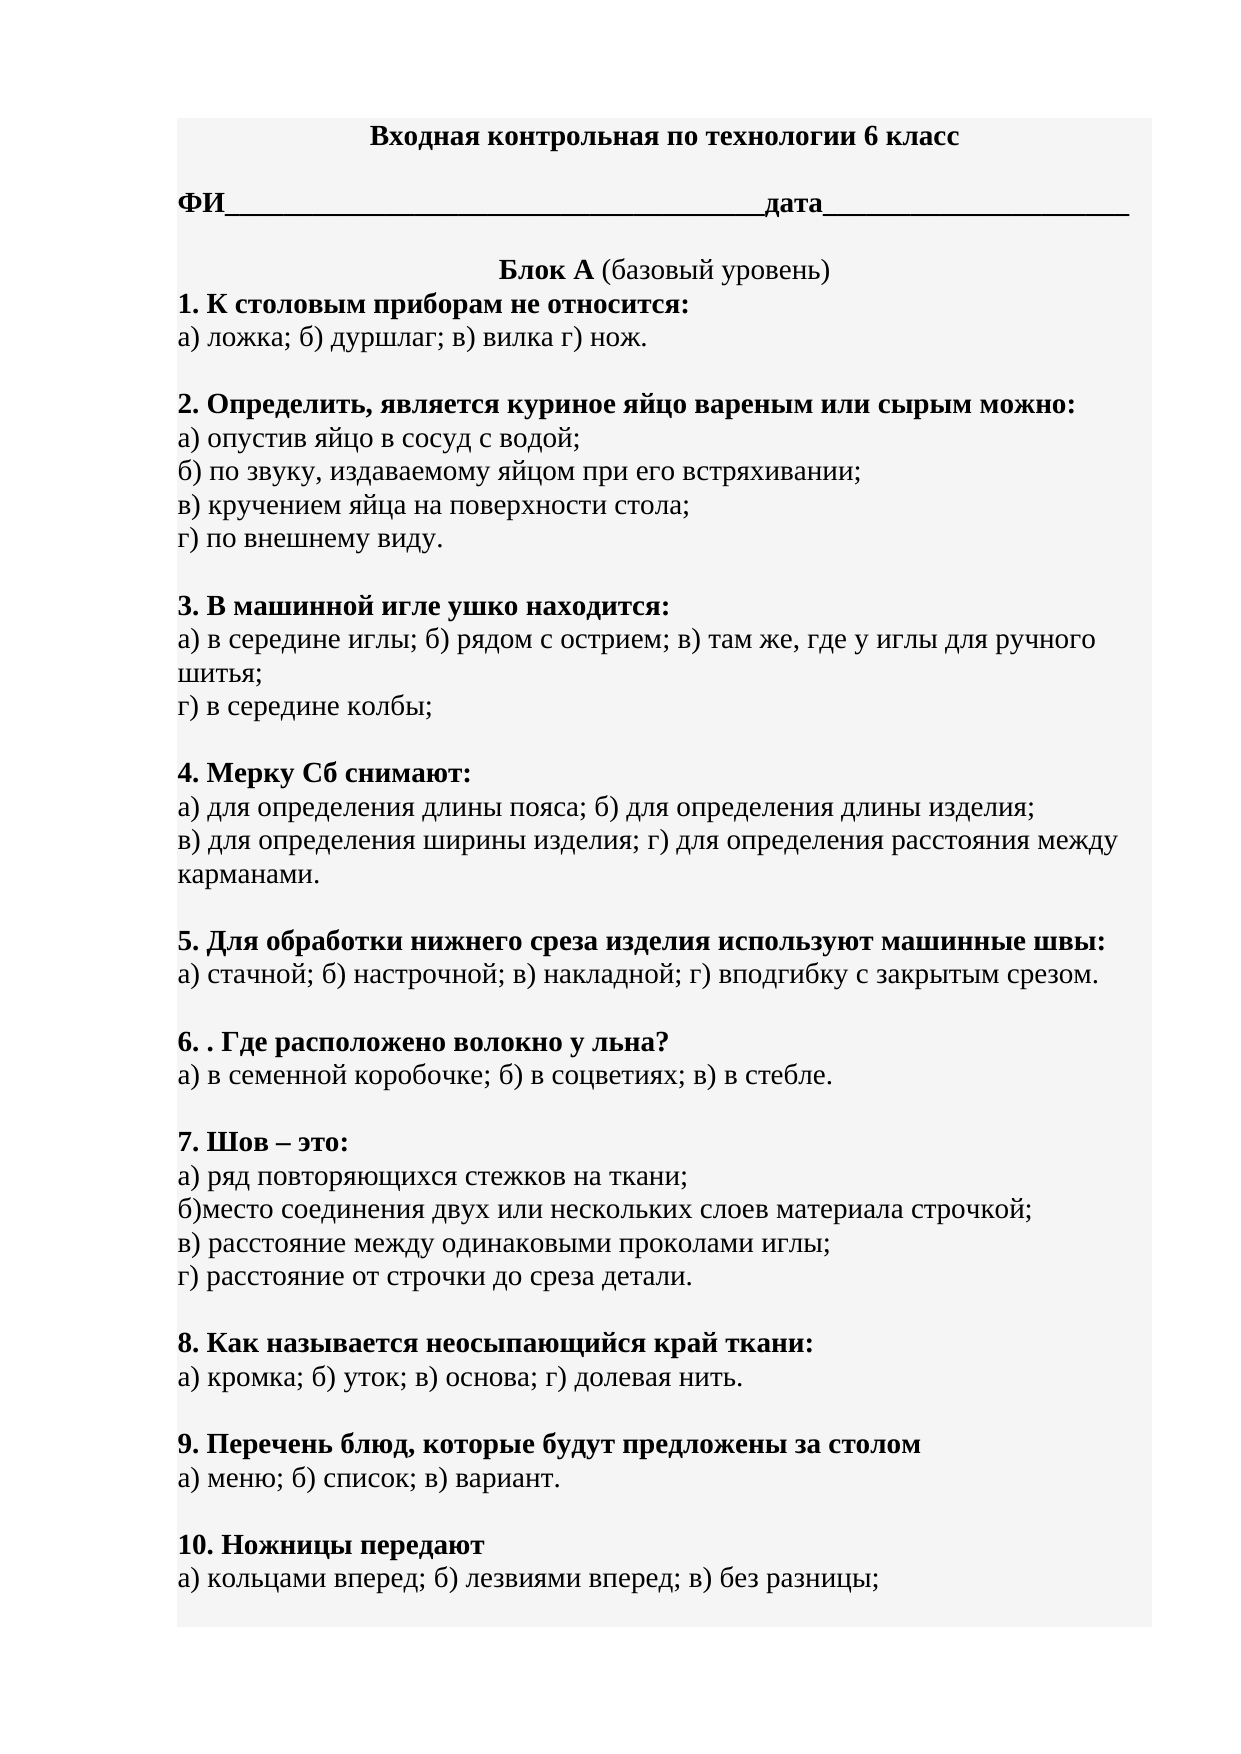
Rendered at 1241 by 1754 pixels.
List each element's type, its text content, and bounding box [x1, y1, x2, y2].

text а) в середине иглы; б) рядом с острием; в) там же, где у иглы для ручного шитья; [177, 621, 1152, 688]
text 3. В машинной игле ушко находится: [177, 588, 1152, 621]
text а) для определения длины пояса; б) для определения длины изделия; [177, 789, 1152, 822]
text 6. . Где расположено волокно у льна? [177, 1024, 1152, 1057]
text а) кольцами вперед; б) лезвиями вперед; в) без разницы; [177, 1560, 1152, 1594]
text Блок А (базовый уровень) [177, 252, 1152, 286]
text 2. Определить, является куриное яйцо вареным или сырым можно: [177, 386, 1152, 420]
text г) расстояние от строчки до среза детали. [177, 1258, 1152, 1292]
text в) для определения ширины изделия; г) для определения расстояния между карманами. [177, 822, 1152, 889]
text Входная контрольная по технологии 6 класс [177, 118, 1152, 152]
text в) кручением яйца на поверхности стола; [177, 487, 1152, 521]
text г) по внешнему виду. [177, 521, 1152, 554]
text г) в середине колбы; [177, 688, 1152, 722]
text 1. К столовым приборам не относится: [177, 286, 1152, 319]
text а) опустив яйцо в сосуд с водой; [177, 420, 1152, 453]
text а) ложка; б) дуршлаг; в) вилка г) нож. [177, 319, 1152, 353]
text 7. Шов – это: [177, 1124, 1152, 1158]
text а) меню; б) список; в) вариант. [177, 1460, 1152, 1493]
text а) стачной; б) настрочной; в) накладной; г) вподгибку с закрытым срезом. [177, 957, 1152, 990]
text ФИ_____________________________________дата_____________________ [177, 185, 1152, 219]
text 5. Для обработки нижнего среза изделия используют машинные швы: [177, 923, 1152, 957]
text б)место соединения двух или нескольких слоев материала строчкой; [177, 1191, 1152, 1225]
text в) расстояние между одинаковыми проколами иглы; [177, 1225, 1152, 1258]
text 9. Перечень блюд, которые будут предложены за столом [177, 1426, 1152, 1460]
text 10. Ножницы передают [177, 1527, 1152, 1560]
text а) в семенной коробочке; б) в соцветиях; в) в стебле. [177, 1057, 1152, 1091]
text а) кромка; б) уток; в) основа; г) долевая нить. [177, 1359, 1152, 1393]
text 4. Мерку Сб снимают: [177, 755, 1152, 789]
text а) ряд повторяющихся стежков на ткани; [177, 1158, 1152, 1191]
text б) по звуку, издаваемому яйцом при его встряхивании; [177, 453, 1152, 487]
text 8. Как называется неосыпающийся край ткани: [177, 1326, 1152, 1359]
